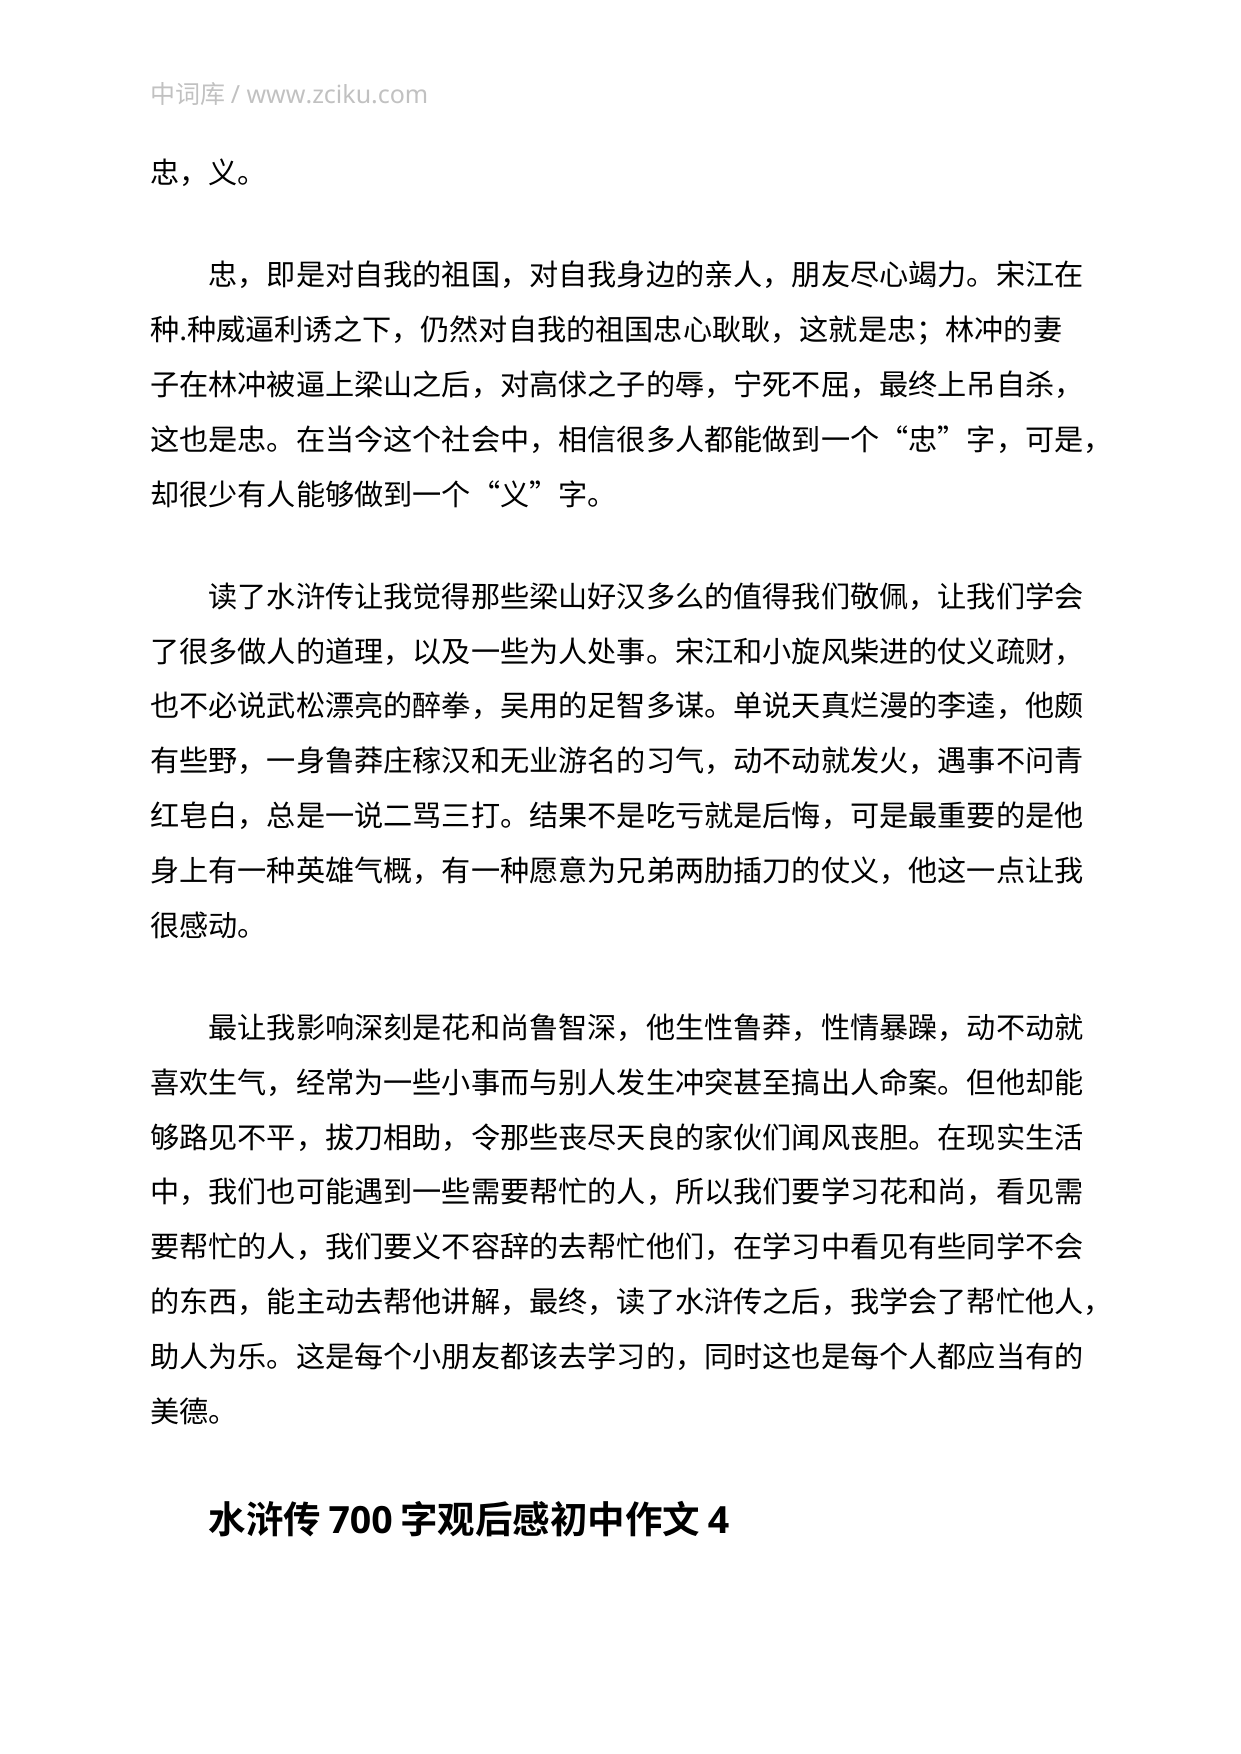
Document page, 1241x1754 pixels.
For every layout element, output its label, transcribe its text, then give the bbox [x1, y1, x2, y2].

text 忠，即是对自我的祖国，对自我身边的亲人，朋友尽心竭力。宋江在种.种威逼利诱之下，仍然对自我的祖国忠心耿耿，这就是忠；林冲的妻子在林冲被逼上梁山之后，对高俅之子的辱，宁死不屈，最终上吊自杀，这也是忠。在当今这个社会中，相信很多人都能做到一个“忠”字，可是，却很少有人能够做到一个“义”字。 [150, 252, 1090, 514]
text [150, 150, 1090, 192]
text 最让我影响深刻是花和尚鲁智深，他生性鲁莽，性情暴躁，动不动就喜欢生气，经常为一些小事而与别人发生冲突甚至搞出人命案。但他却能够路见不平，拔刀相助，令那些丧尽天良的家伙们闻风丧胆。在现实生活中，我们也可能遇到一些需要帮忙的人，所以我们要学习花和尚，看见需要帮忙的人，我们要义不容辞的去帮忙他们，在学习中看见有些同学不会的东西，能主动去帮他讲解，最终，读了水浒传之后，我学会了帮忙他人，助人为乐。这是每个小朋友都该去学习的，同时这也是每个人都应当有的美德。 [150, 1004, 1090, 1431]
text 水浒传700字观后感初中作文4 [150, 1490, 1090, 1545]
text 读了水浒传让我觉得那些梁山好汉多么的值得我们敬佩，让我们学会了很多做人的道理，以及一些为人处事。宋江和小旋风柴进的仗义疏财，也不必说武松漂亮的醉拳，吴用的足智多谋。单说天真烂漫的李逵，他颇有些野，一身鲁莽庄稼汉和无业游名的习气，动不动就发火，遇事不问青红皂白，总是一说二骂三打。结果不是吃亏就是后悔，可是最重要的是他身上有一种英雄气概，有一种愿意为兄弟两肋插刀的仗义，他这一点让我很感动。 [150, 573, 1090, 945]
